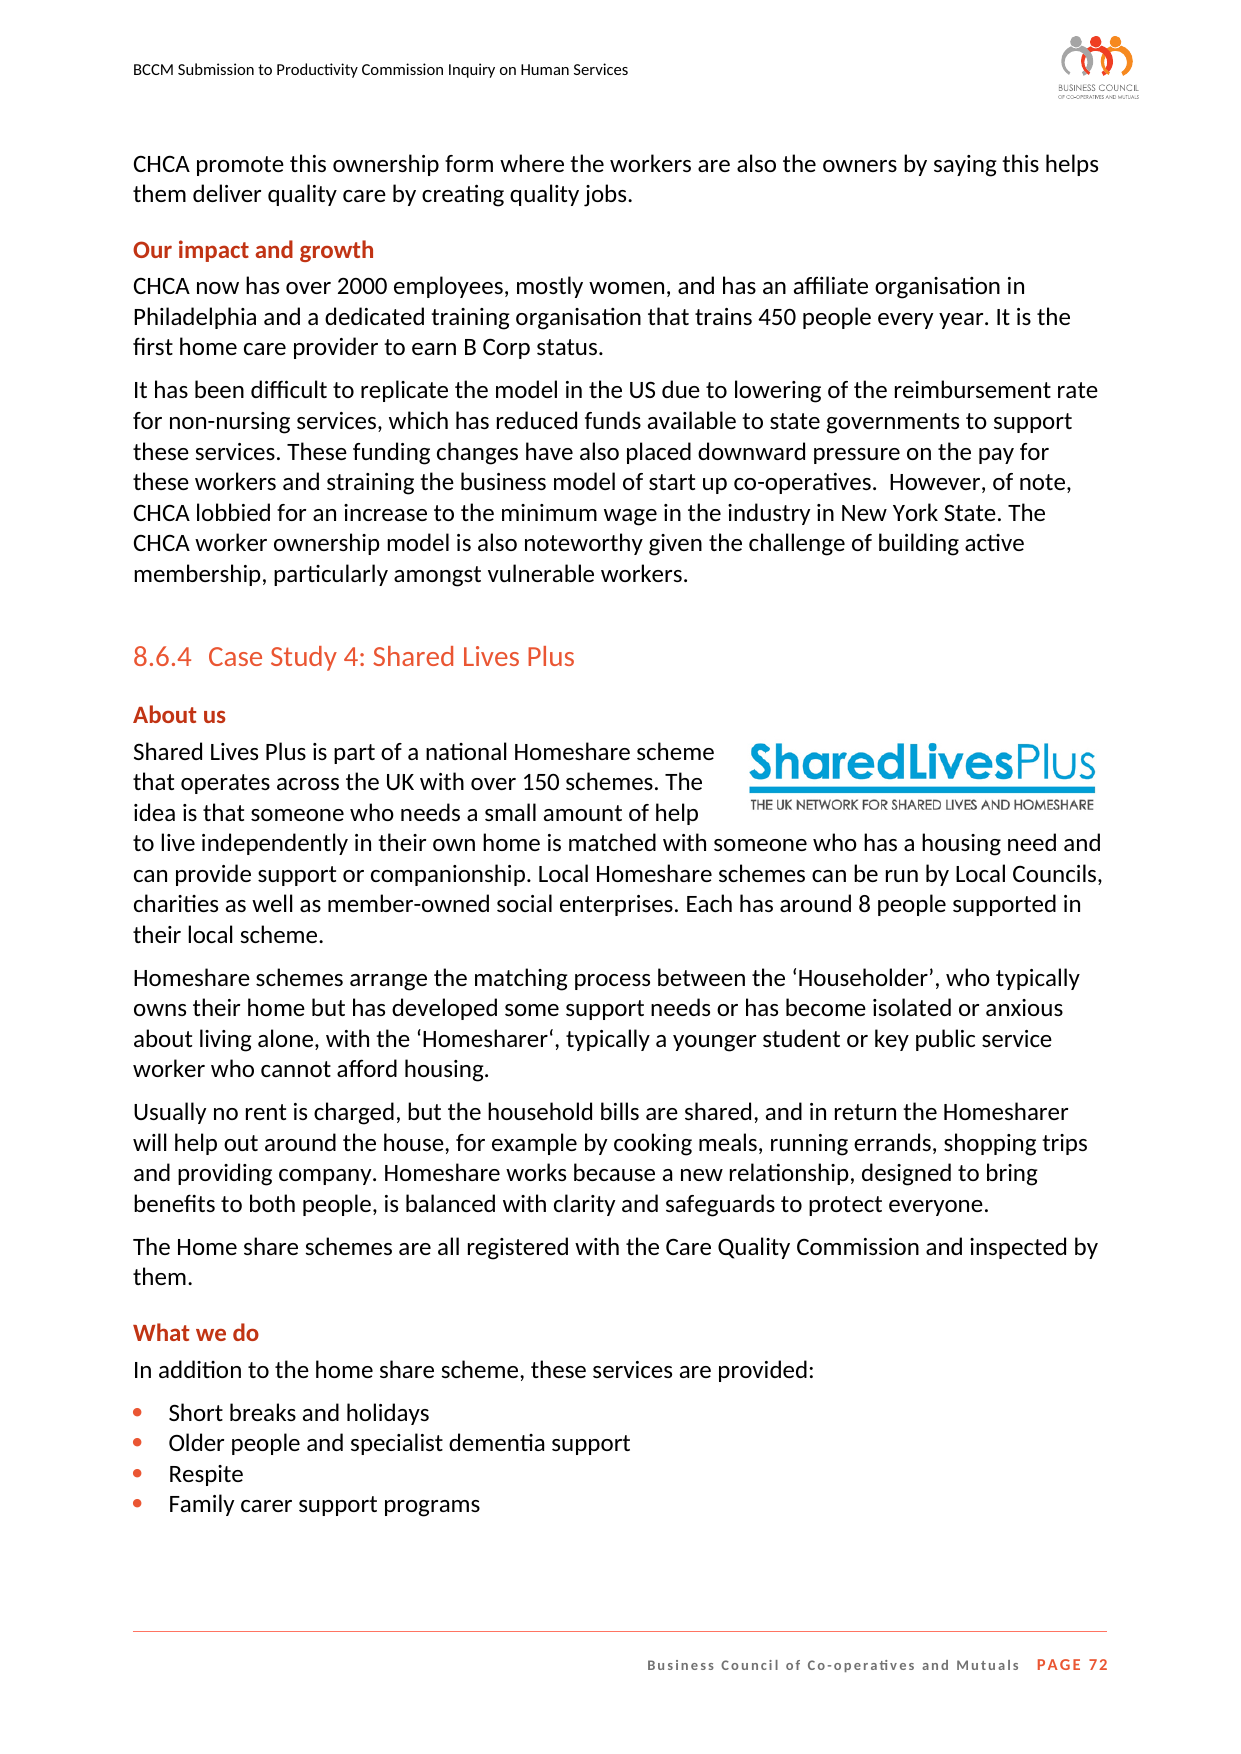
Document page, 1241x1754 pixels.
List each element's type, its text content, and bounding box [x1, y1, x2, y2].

list Respite [133, 1458, 1107, 1488]
list Family carer support programs [133, 1488, 1107, 1519]
subtitle What we do [133, 1317, 1107, 1347]
subtitle Our impact and growth [133, 234, 1107, 264]
text CHCA promote this ownership form where the workers are also the owners by saying this helps them deliver quality care by creating quality jobs. [133, 148, 1107, 209]
text Usually no rent is charged, but the household bills are shared, and in return the Homesharer will help out around the house, for example by cooking meals, running errands, shopping trips and providing company. Homeshare works because a new relationship, designed to bring benefits to both people, is balanced with clarity and safeguards to protect everyone. [133, 1096, 1107, 1218]
text Homeshare schemes arrange the matching process between the ‘Householder’, who typically owns their home but has developed some support needs or has become isolated or anxious about living alone, with the ‘Homesharer‘, typically a younger student or key public service worker who cannot afford housing. [133, 962, 1107, 1084]
text CHCA now has over 2000 employees, mostly women, and has an affiliate organisation in Philadelphia and a dedicated training organisation that trains 450 people every year. It is the first home care provider to earn B Corp status. [133, 271, 1107, 362]
text Shared Lives Plus is part of a national Homeshare scheme that operates across the UK with over 150 schemes. The idea is that someone who needs a small amount of help to live independently in their own home is matched with someone who has a housing need and can provide support or companionship. Local Homeshare schemes can be run by Local Councils, charities as well as member-owned social enterprises. Each has around 8 people supported in their local scheme. [133, 736, 1107, 949]
subtitle Case Study 4: Shared Lives Plus [133, 638, 1107, 674]
list Older people and specialist dementia support [133, 1427, 1107, 1458]
picture [740, 736, 1104, 817]
list Short breaks and holidays [133, 1397, 1107, 1427]
subtitle About us [133, 699, 1107, 729]
text In addition to the home share scheme, these services are provided: [133, 1354, 1107, 1384]
text It has been difficult to replicate the model in the US due to lowering of the reimbursement rate for non-nursing services, which has reduced funds available to state governments to support these services. These funding changes have also placed downward pressure on the pay for these workers and straining the business model of start up co-operatives. However, of note, CHCA lobbied for an increase to the minimum wage in the industry in New York State. The CHCA worker ownership model is also noteworthy given the challenge of building active membership, particularly amongst vulnerable workers. [133, 374, 1107, 588]
text The Home share schemes are all registered with the Care Quality Commission and inspected by them. [133, 1231, 1107, 1292]
